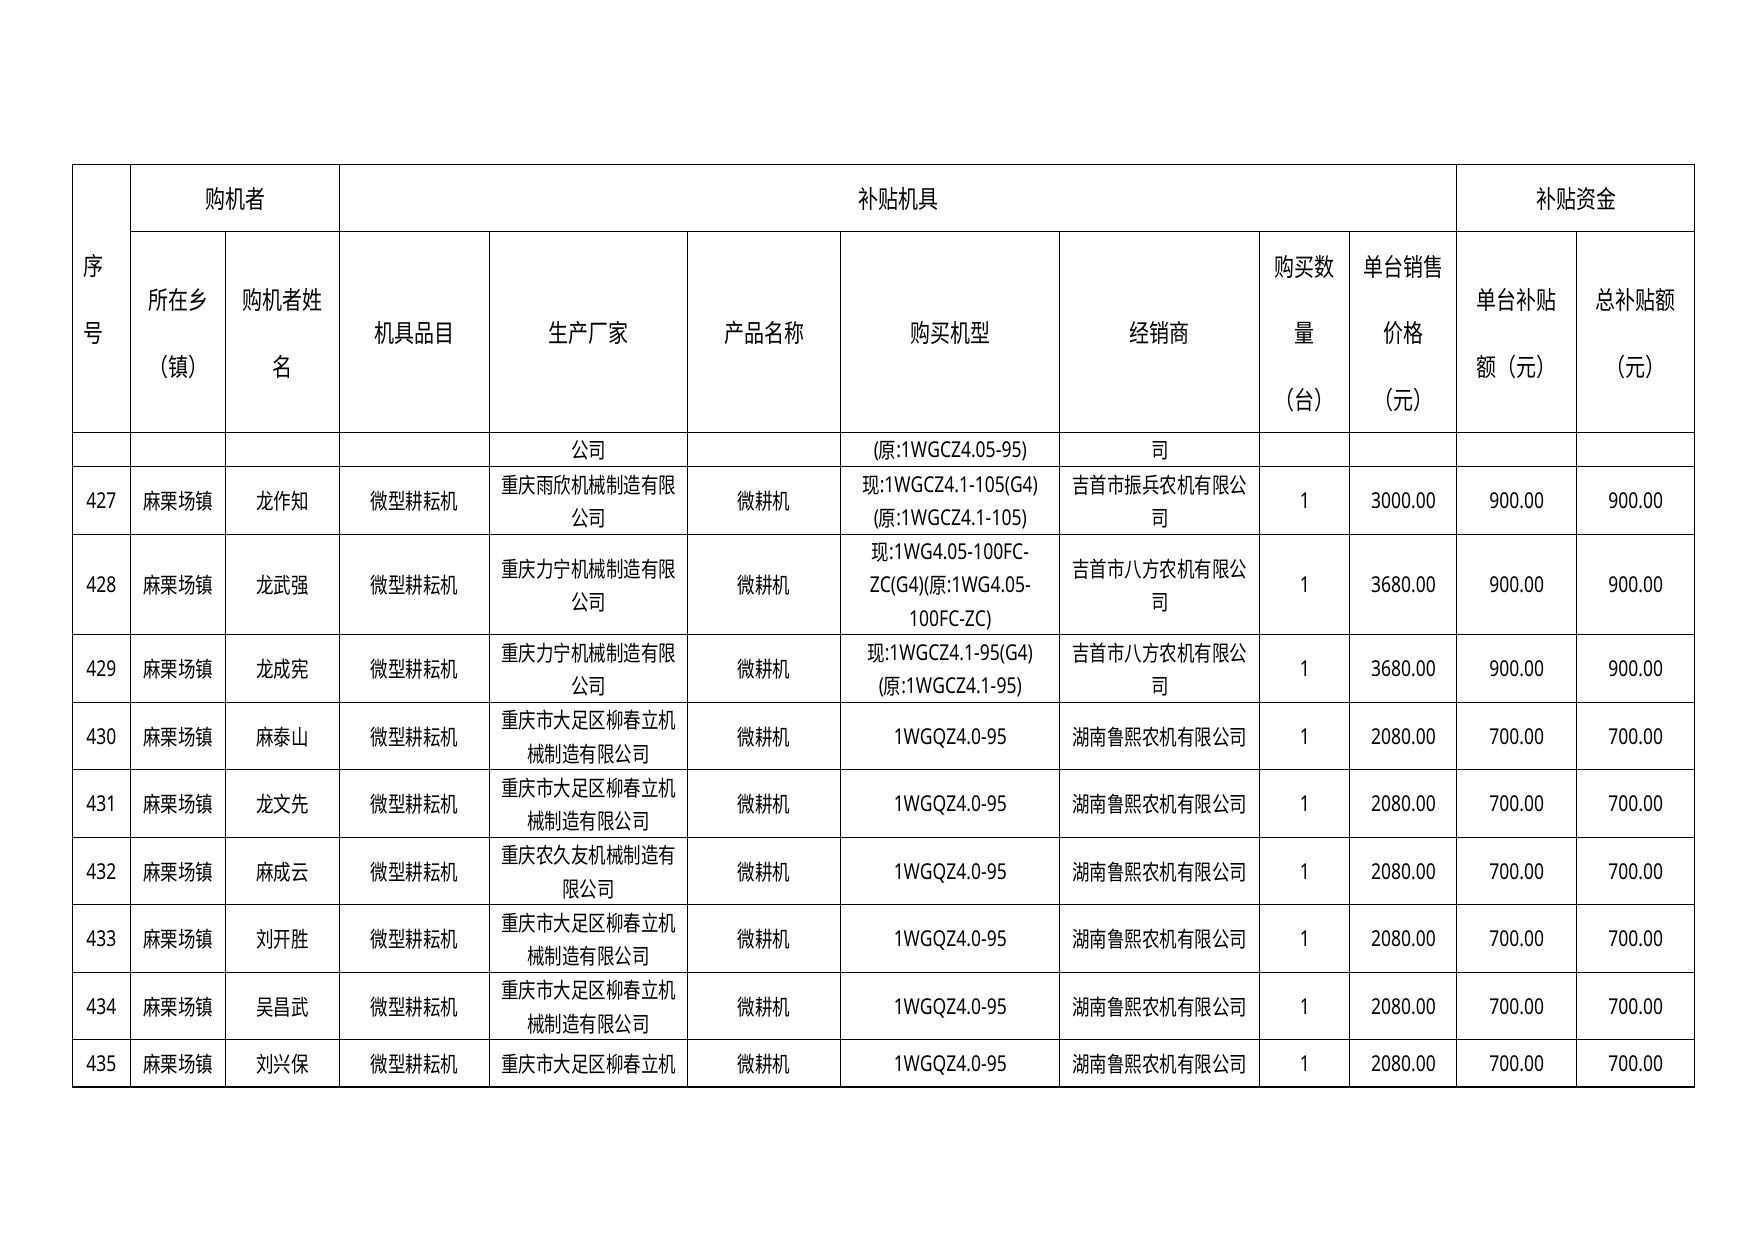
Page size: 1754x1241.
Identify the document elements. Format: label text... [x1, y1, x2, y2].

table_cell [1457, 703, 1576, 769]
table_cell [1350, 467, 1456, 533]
table_cell 购机者姓名 [226, 232, 339, 432]
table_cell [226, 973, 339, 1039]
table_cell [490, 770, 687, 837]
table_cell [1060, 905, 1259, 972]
table_cell 产品名称 [688, 232, 840, 432]
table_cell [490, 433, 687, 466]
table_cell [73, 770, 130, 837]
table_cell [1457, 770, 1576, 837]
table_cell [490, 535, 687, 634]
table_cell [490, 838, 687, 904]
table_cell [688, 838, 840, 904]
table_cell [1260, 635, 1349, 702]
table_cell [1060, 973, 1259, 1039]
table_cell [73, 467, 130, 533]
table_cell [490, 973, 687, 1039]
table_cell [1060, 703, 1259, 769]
table_header 购机者 [131, 165, 339, 231]
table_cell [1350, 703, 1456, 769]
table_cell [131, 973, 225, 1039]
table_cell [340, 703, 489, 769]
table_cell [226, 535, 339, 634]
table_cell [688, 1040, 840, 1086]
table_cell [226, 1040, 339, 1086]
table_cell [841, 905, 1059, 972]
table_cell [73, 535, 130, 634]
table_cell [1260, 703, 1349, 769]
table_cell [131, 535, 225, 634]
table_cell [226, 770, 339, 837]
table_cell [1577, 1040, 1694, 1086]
table_cell 经销商 [1060, 232, 1259, 432]
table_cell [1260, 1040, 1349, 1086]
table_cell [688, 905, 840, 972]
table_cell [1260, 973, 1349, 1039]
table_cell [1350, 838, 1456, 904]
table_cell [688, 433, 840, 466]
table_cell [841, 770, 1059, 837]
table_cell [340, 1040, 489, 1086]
table_cell 机具品目 [340, 232, 489, 432]
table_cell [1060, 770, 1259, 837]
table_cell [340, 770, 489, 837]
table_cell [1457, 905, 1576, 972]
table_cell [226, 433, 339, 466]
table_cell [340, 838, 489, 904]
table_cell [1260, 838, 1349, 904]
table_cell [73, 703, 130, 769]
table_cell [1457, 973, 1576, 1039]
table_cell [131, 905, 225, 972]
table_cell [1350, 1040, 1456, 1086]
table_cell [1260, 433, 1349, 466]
table_header 补贴资金 [1457, 165, 1694, 231]
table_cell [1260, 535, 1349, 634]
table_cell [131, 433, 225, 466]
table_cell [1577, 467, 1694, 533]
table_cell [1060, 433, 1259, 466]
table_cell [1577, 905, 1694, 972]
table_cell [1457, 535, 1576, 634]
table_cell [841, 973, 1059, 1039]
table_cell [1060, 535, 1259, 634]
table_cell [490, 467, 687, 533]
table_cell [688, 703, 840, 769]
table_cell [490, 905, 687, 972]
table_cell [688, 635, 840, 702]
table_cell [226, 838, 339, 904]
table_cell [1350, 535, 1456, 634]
table_cell 总补贴额（元） [1577, 232, 1694, 432]
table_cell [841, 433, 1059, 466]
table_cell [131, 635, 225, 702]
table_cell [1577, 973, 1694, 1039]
table_cell 单台补贴额（元） [1457, 232, 1576, 432]
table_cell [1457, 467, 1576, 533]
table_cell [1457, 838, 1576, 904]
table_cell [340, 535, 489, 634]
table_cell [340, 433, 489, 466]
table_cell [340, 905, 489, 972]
table_header 序号 [73, 165, 130, 432]
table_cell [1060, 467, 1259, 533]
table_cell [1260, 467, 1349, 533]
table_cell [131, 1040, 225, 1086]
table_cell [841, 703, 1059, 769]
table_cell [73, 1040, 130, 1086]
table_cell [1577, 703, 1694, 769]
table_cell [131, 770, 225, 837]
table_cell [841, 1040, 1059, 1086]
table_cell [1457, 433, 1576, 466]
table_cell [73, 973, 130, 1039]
table_cell 购买机型 [841, 232, 1059, 432]
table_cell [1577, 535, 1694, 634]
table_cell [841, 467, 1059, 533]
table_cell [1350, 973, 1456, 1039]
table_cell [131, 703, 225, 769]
table_cell 购买数量（台） [1260, 232, 1349, 432]
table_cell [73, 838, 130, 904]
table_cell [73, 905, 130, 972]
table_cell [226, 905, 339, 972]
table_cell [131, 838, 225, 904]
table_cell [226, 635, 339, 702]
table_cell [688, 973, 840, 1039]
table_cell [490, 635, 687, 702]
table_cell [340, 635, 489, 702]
table_cell 生产厂家 [490, 232, 687, 432]
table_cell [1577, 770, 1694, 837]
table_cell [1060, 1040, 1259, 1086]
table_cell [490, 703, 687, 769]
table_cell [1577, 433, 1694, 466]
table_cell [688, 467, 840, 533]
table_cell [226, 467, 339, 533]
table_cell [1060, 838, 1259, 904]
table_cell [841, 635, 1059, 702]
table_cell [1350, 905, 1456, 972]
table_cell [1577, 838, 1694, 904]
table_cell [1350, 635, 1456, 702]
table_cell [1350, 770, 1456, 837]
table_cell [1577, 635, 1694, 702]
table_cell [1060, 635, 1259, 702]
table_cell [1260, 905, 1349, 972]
table_cell 单台销售价格（元） [1350, 232, 1456, 432]
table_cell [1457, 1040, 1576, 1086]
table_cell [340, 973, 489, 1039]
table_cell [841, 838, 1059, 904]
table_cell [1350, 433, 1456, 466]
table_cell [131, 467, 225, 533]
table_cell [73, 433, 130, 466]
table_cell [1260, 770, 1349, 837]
table_cell 所在乡（镇） [131, 232, 225, 432]
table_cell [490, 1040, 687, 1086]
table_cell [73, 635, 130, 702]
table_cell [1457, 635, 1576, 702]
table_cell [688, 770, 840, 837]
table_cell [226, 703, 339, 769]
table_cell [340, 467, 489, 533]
table_header 补贴机具 [340, 165, 1456, 231]
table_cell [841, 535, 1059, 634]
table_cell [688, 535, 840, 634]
